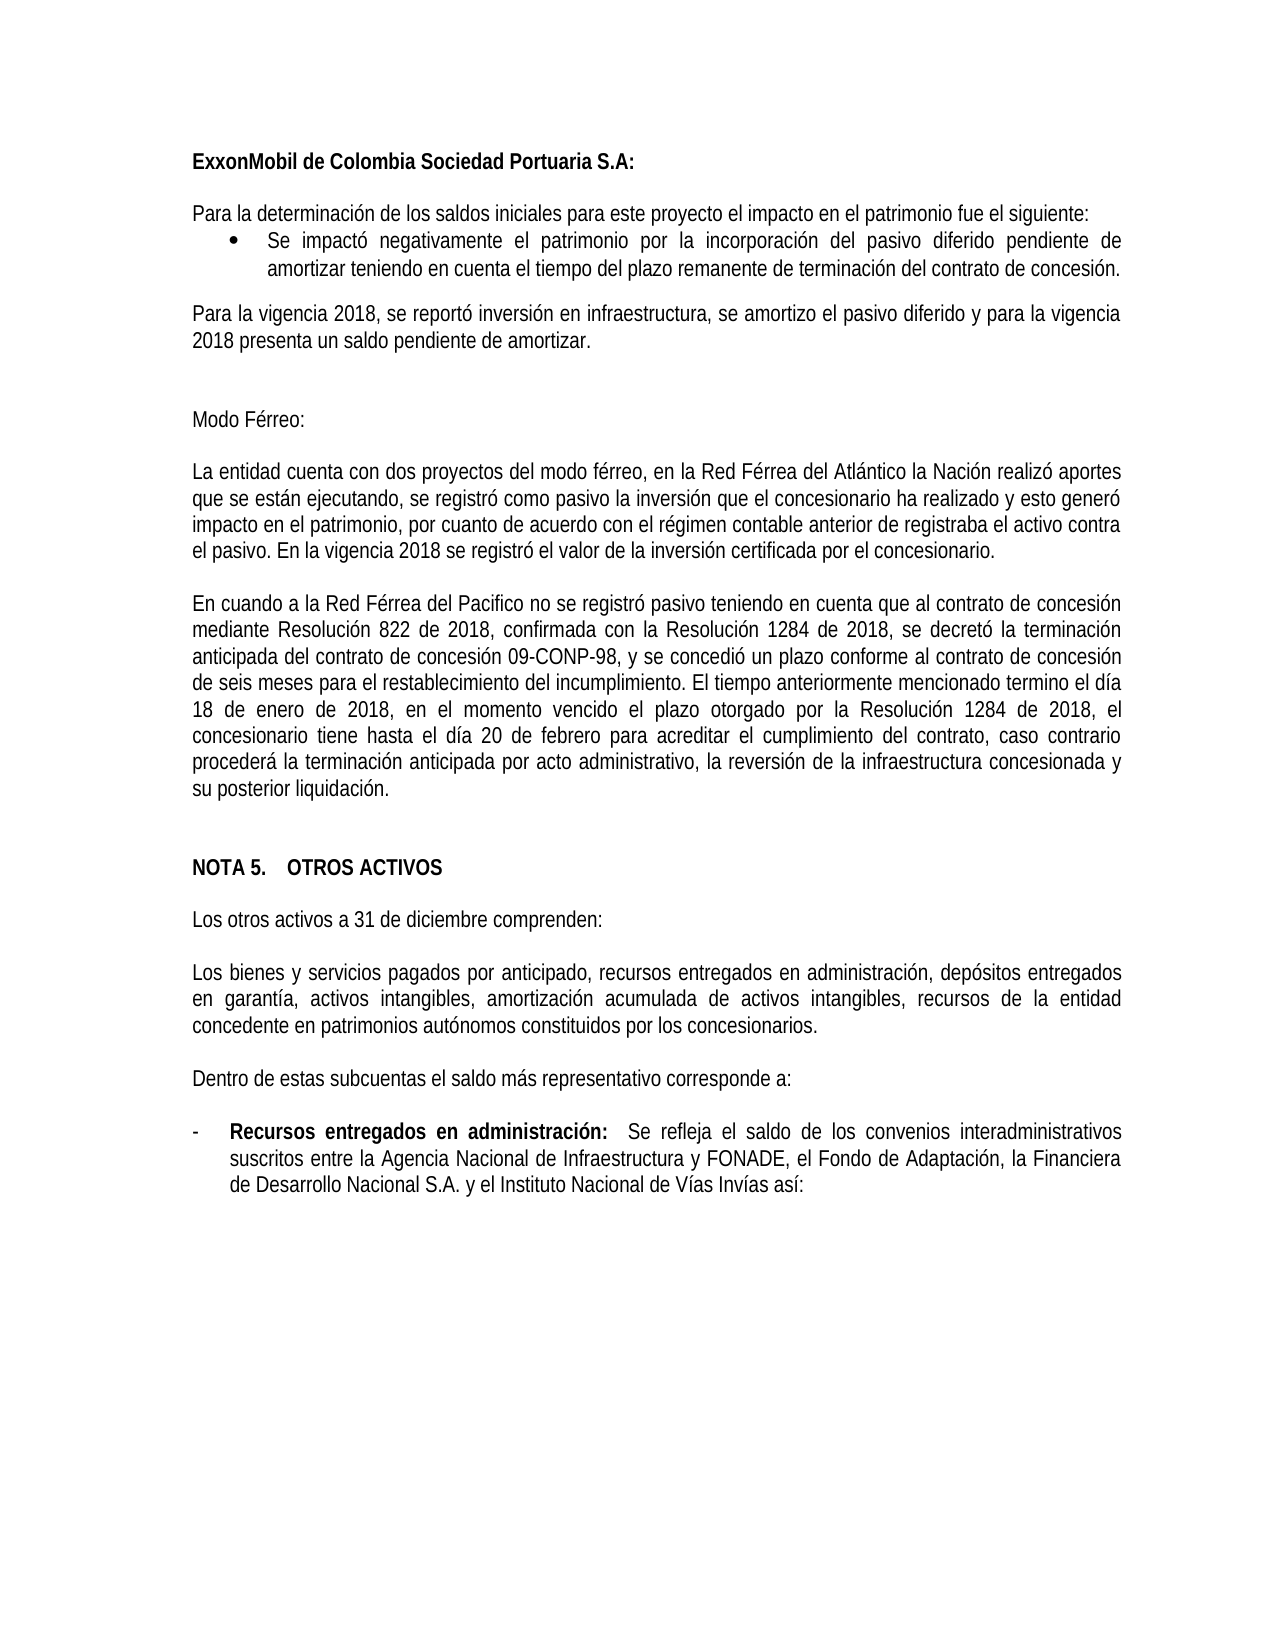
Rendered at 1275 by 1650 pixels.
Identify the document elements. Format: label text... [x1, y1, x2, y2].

list Modo Férreo: [192, 406, 1122, 432]
text NOTA 5. OTROS ACTIVOS [192, 854, 1122, 880]
text Dentro de estas subcuentas el saldo más representativo corresponde a: [192, 1064, 1122, 1091]
text Los otros activos a 31 de diciembre comprenden: [192, 906, 1122, 933]
text Para la determinación de los saldos iniciales para este proyecto el impacto en el patrimonio fue el siguiente: [192, 200, 1122, 227]
text La entidad cuenta con dos proyectos del modo férreo, en la Red Férrea del Atlántico la Nación realizó aportes que se están ejecutando, se registró como pasivo la inversión que el concesionario ha realizado y esto generó impacto en el patrimonio, por cuanto de acuerdo con el régimen contable anterior de registraba el activo contra el pasivo. En la vigencia 2018 se registró el valor de la inversión certificada por el concesionario. [192, 458, 1122, 564]
text Los bienes y servicios pagados por anticipado, recursos entregados en administración, depósitos entregados en garantía, activos intangibles, amortización acumulada de activos intangibles, recursos de la entidad concedente en patrimonios autónomos constituidos por los concesionarios. Su saldo comparativo (2011- 2012) a 31 de diciembre está conformado así: [192, 959, 1122, 1038]
text En cuando a la Red Férrea del Pacifico no se registró pasivo teniendo en cuenta que al contrato de concesión mediante Resolución 822 de 2018, confirmada con la Resolución 1284 de 2018, se decretó la terminación anticipada del contrato de concesión 09-CONP-98, y se concedió un plazo conforme al contrato de concesión de seis meses para el restablecimiento del incumplimiento. El tiempo anteriormente mencionado termino el día 18 de enero de 2018, en el momento vencido el plazo otorgado por la Resolución 1284 de 2018, el concesionario tiene hasta el día 20 de febrero para acreditar el cumplimiento del contrato, caso contrario procederá la terminación anticipada por acto administrativo, la reversión de la infraestructura concesionada y su posterior liquidación. [192, 590, 1122, 801]
text ExxonMobil de Colombia Sociedad Portuaria S.A: [192, 148, 1122, 174]
list Recursos entregados en administración: Se refleja el saldo de los convenios interadministrativos suscritos entre la Agencia Nacional de Infraestructura y FONADE, el Fondo de Adaptación, la Financiera de Desarrollo Nacional S.A. y el Instituto Nacional de Vías Invías así: [192, 1117, 1122, 1197]
